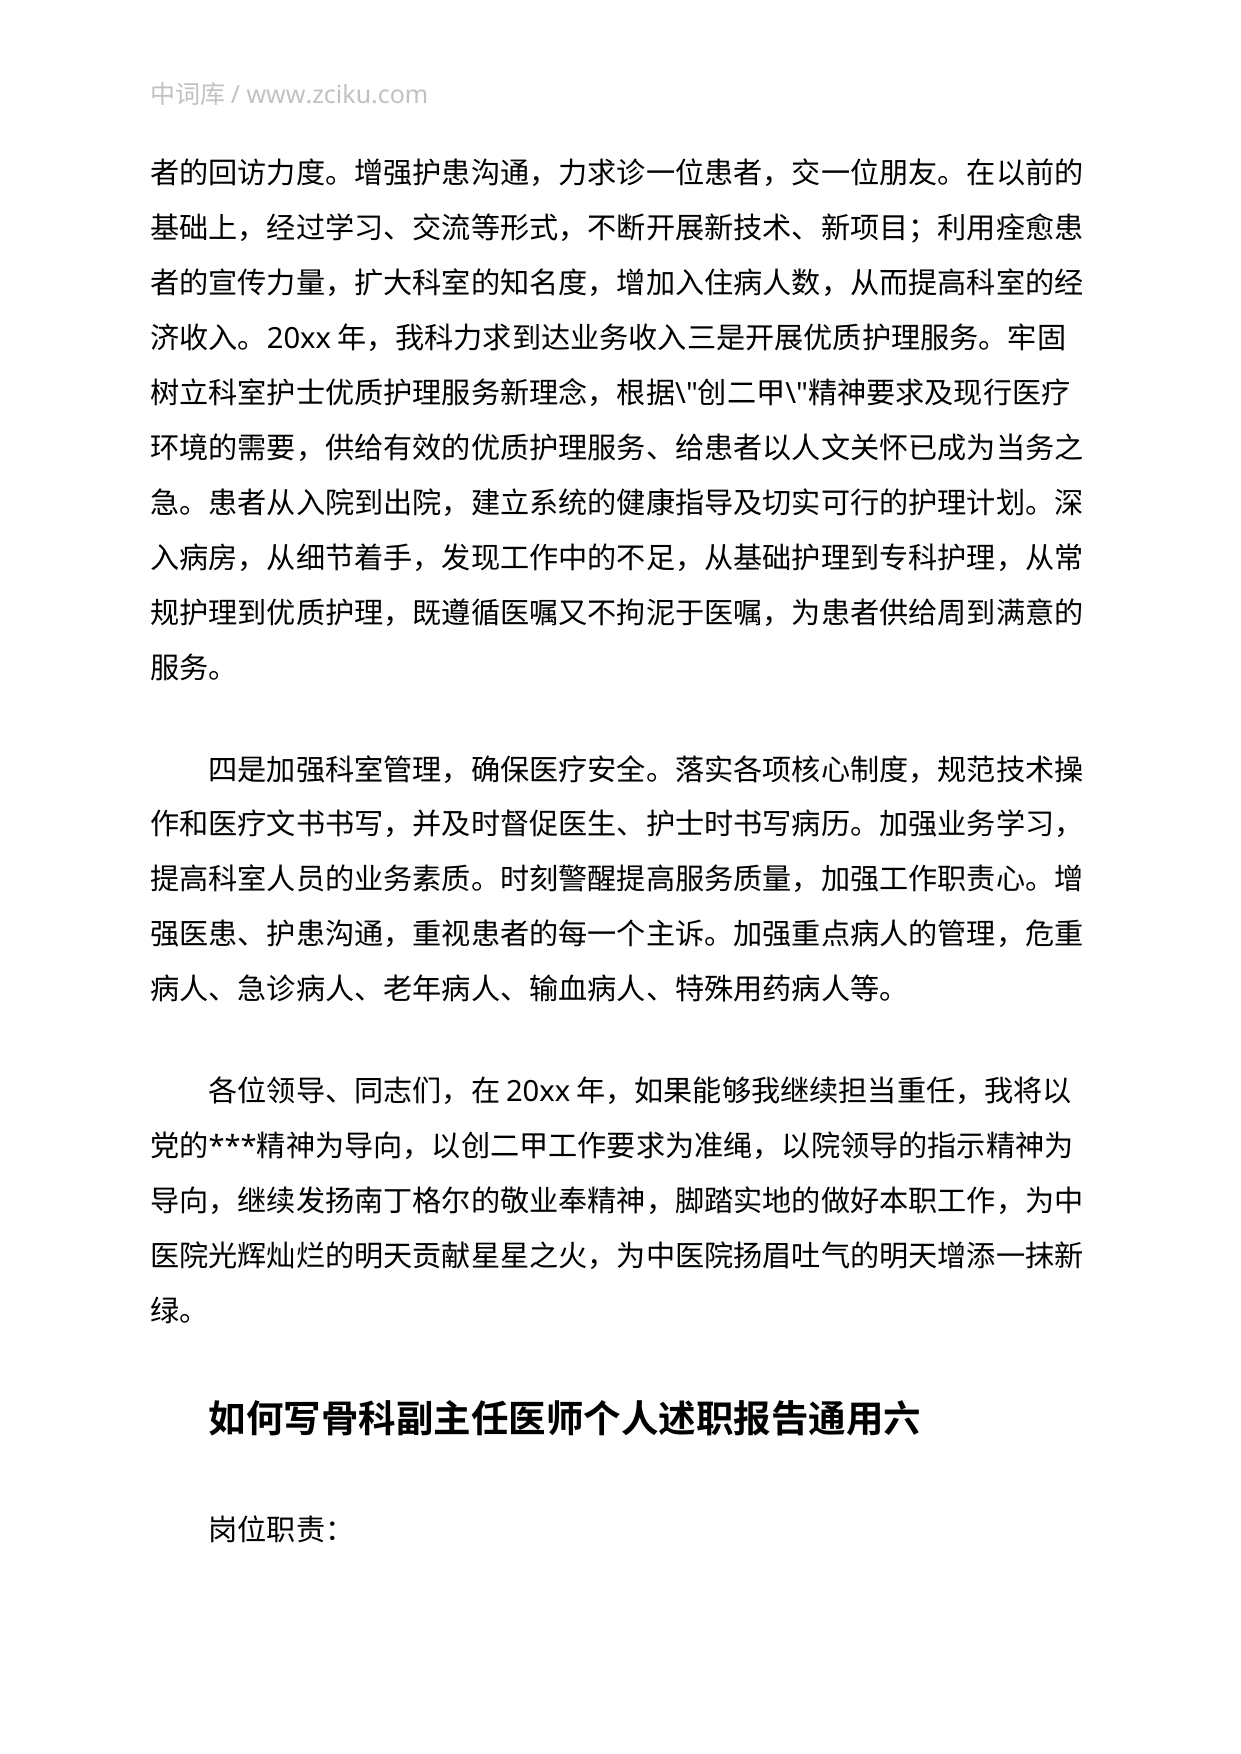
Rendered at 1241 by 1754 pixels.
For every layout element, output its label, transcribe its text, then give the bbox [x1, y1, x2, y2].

text 如何写骨科副主任医师个人述职报告通用六 [150, 1389, 1090, 1443]
text 四是加强科室管理，确保医疗安全。落实各项核心制度，规范技术操作和医疗文书书写，并及时督促医生、护士时书写病历。加强业务学习，提高科室人员的业务素质。时刻警醒提高服务质量，加强工作职责心。增强医患、护患沟通，重视患者的每一个主诉。加强重点病人的管理，危重病人、急诊病人、老年病人、输血病人、特殊用药病人等。 [150, 746, 1090, 1008]
text 岗位职责： [150, 1506, 1090, 1549]
text 各位领导、同志们，在20xx年，如果能够我继续担当重任，我将以党的***精神为导向，以创二甲工作要求为准绳，以院领导的指示精神为导向，继续发扬南丁格尔的敬业奉精神，脚踏实地的做好本职工作，为中医院光辉灿烂的明天贡献星星之火，为中医院扬眉吐气的明天增添一抹新绿。 [150, 1067, 1090, 1329]
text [150, 150, 1090, 687]
